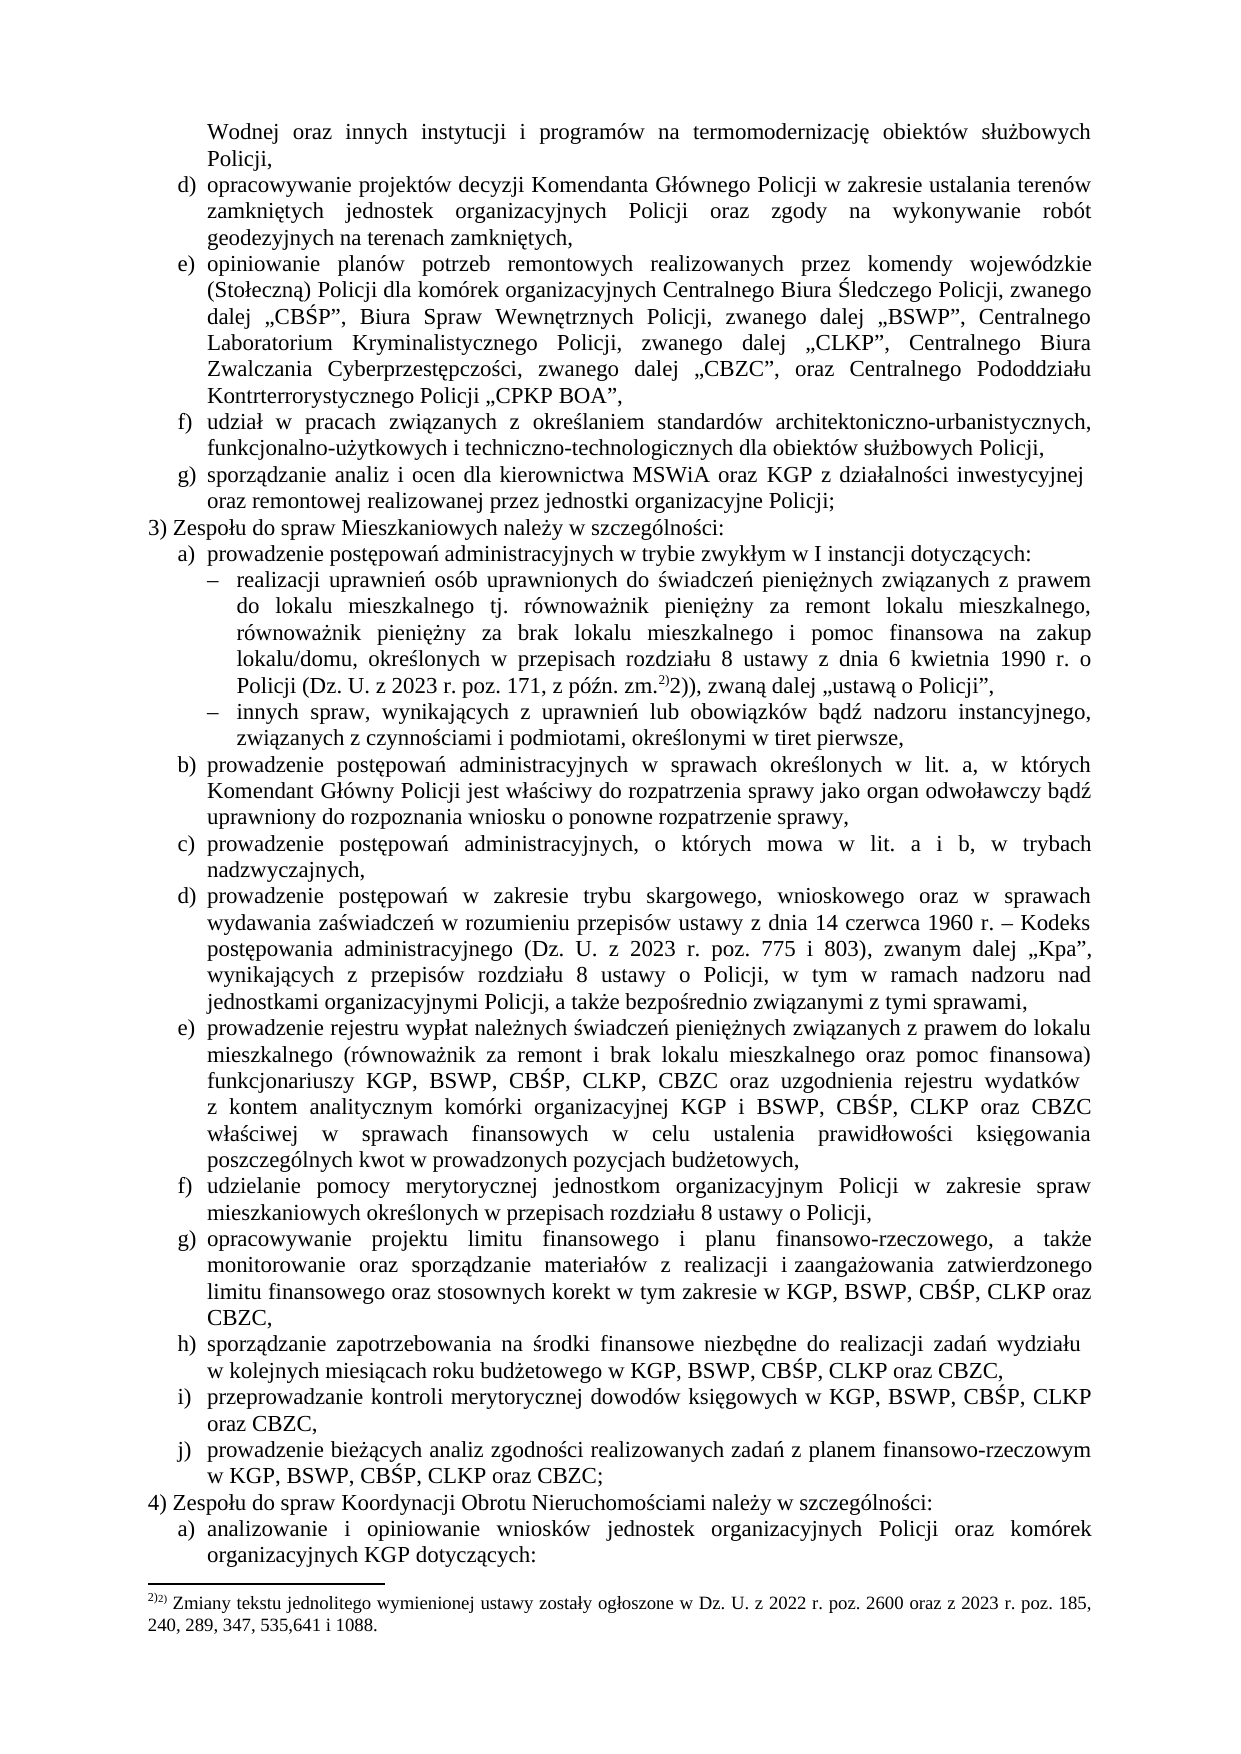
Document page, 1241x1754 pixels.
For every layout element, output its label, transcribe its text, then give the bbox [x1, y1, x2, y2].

list sporządzanie zapotrzebowania na środki finansowe niezbędne do realizacji zadań wydziału w kolejnych miesiącach roku budżetowego w KGP, BSWP, CBŚP, CLKP oraz CBZC, [177, 1331, 1092, 1383]
text 3) Zespołu do spraw Mieszkaniowych należy w szczególności: [148, 513, 1092, 540]
list prowadzenie postępowań administracyjnych, o których mowa w lit. a i b, w trybach nadzwyczajnych, [177, 830, 1092, 882]
list – realizacji uprawnień osób uprawnionych do świadczeń pieniężnych związanych z prawem do lokalu mieszkalnego tj. równoważnik pieniężny za remont lokalu mieszkalnego, równoważnik pieniężny za brak lokalu mieszkalnego i pomoc finansowa na zakup lokalu/domu, określonych w przepisach rozdziału 8 ustawy z dnia 6 kwietnia 1990 r. o Policji (Dz. U. z 2023 r. poz. 171, z późn. zm.2)), zwaną dalej „ustawą o Policji”, [207, 566, 1092, 698]
list udział w pracach związanych z określaniem standardów architektoniczno-urbanistycznych, funkcjonalno-użytkowych i techniczno-technologicznych dla obiektów służbowych Policji, [177, 408, 1092, 461]
list prowadzenie postępowań administracyjnych w sprawach określonych w lit. a, w których Komendant Główny Policji jest właściwy do rozpatrzenia sprawy jako organ odwoławczy bądź uprawniony do rozpoznania wniosku o ponowne rozpatrzenie sprawy, [177, 751, 1092, 830]
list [177, 118, 1092, 171]
list opracowywanie projektu limitu finansowego i planu finansowo-rzeczowego, a także monitorowanie oraz sporządzanie materiałów z realizacji i zaangażowania zatwierdzonego limitu finansowego oraz stosownych korekt w tym zakresie w KGP, BSWP, CBŚP, CLKP oraz CBZC, [177, 1225, 1092, 1331]
list prowadzenie rejestru wypłat należnych świadczeń pieniężnych związanych z prawem do lokalu mieszkalnego (równoważnik za remont i brak lokalu mieszkalnego oraz pomoc finansowa) funkcjonariuszy KGP, BSWP, CBŚP, CLKP, CBZC oraz uzgodnienia rejestru wydatków z kontem analitycznym komórki organizacyjnej KGP i BSWP, CBŚP, CLKP oraz CBZC właściwej w sprawach finansowych w celu ustalenia prawidłowości księgowania poszczególnych kwot w prowadzonych pozycjach budżetowych, [177, 1014, 1092, 1172]
text a) analizowanie i opiniowanie wniosków jednostek organizacyjnych Policji oraz komórek organizacyjnych KGP dotyczących: [177, 1515, 1092, 1568]
list sporządzanie analiz i ocen dla kierownictwa MSWiA oraz KGP z działalności inwestycyjnej oraz remontowej realizowanej przez jednostki organizacyjne Policji; [177, 461, 1092, 513]
list udzielanie pomocy merytorycznej jednostkom organizacyjnym Policji w zakresie spraw mieszkaniowych określonych w przepisach rozdziału 8 ustawy o Policji, [177, 1172, 1092, 1225]
list opracowywanie projektów decyzji Komendanta Głównego Policji w zakresie ustalania terenów zamkniętych jednostek organizacyjnych Policji oraz zgody na wykonywanie robót geodezyjnych na terenach zamkniętych, [177, 171, 1092, 250]
text 4) Zespołu do spraw Koordynacji Obrotu Nieruchomościami należy w szczególności: [148, 1489, 1092, 1515]
list opiniowanie planów potrzeb remontowych realizowanych przez komendy wojewódzkie (Stołeczną) Policji dla komórek organizacyjnych Centralnego Biura Śledczego Policji, zwanego dalej „CBŚP”, Biura Spraw Wewnętrznych Policji, zwanego dalej „BSWP”, Centralnego Laboratorium Kryminalistycznego Policji, zwanego dalej „CLKP”, Centralnego Biura Zwalczania Cyberprzestępczości, zwanego dalej „CBZC”, oraz Centralnego Pododdziału Kontrterrorystycznego Policji „CPKP BOA”, [177, 250, 1092, 408]
list – innych spraw, wynikających z uprawnień lub obowiązków bądź nadzoru instancyjnego, związanych z czynnościami i podmiotami, określonymi w tiret pierwsze, [207, 698, 1092, 751]
list prowadzenie postępowań administracyjnych w trybie zwykłym w I instancji dotyczących: [177, 540, 1092, 566]
list przeprowadzanie kontroli merytorycznej dowodów księgowych w KGP, BSWP, CBŚP, CLKP oraz CBZC, [177, 1383, 1092, 1436]
list prowadzenie postępowań w zakresie trybu skargowego, wnioskowego oraz w sprawach wydawania zaświadczeń w rozumieniu przepisów ustawy z dnia 14 czerwca 1960 r. – Kodeks postępowania administracyjnego (Dz. U. z 2023 r. poz. 775 i 803), zwanym dalej „Kpa”, wynikających z przepisów rozdziału 8 ustawy o Policji, w tym w ramach nadzoru nad jednostkami organizacyjnymi Policji, a także bezpośrednio związanymi z tymi sprawami, [177, 882, 1092, 1014]
list prowadzenie bieżących analiz zgodności realizowanych zadań z planem finansowo-rzeczowym w KGP, BSWP, CBŚP, CLKP oraz CBZC; [177, 1436, 1092, 1489]
